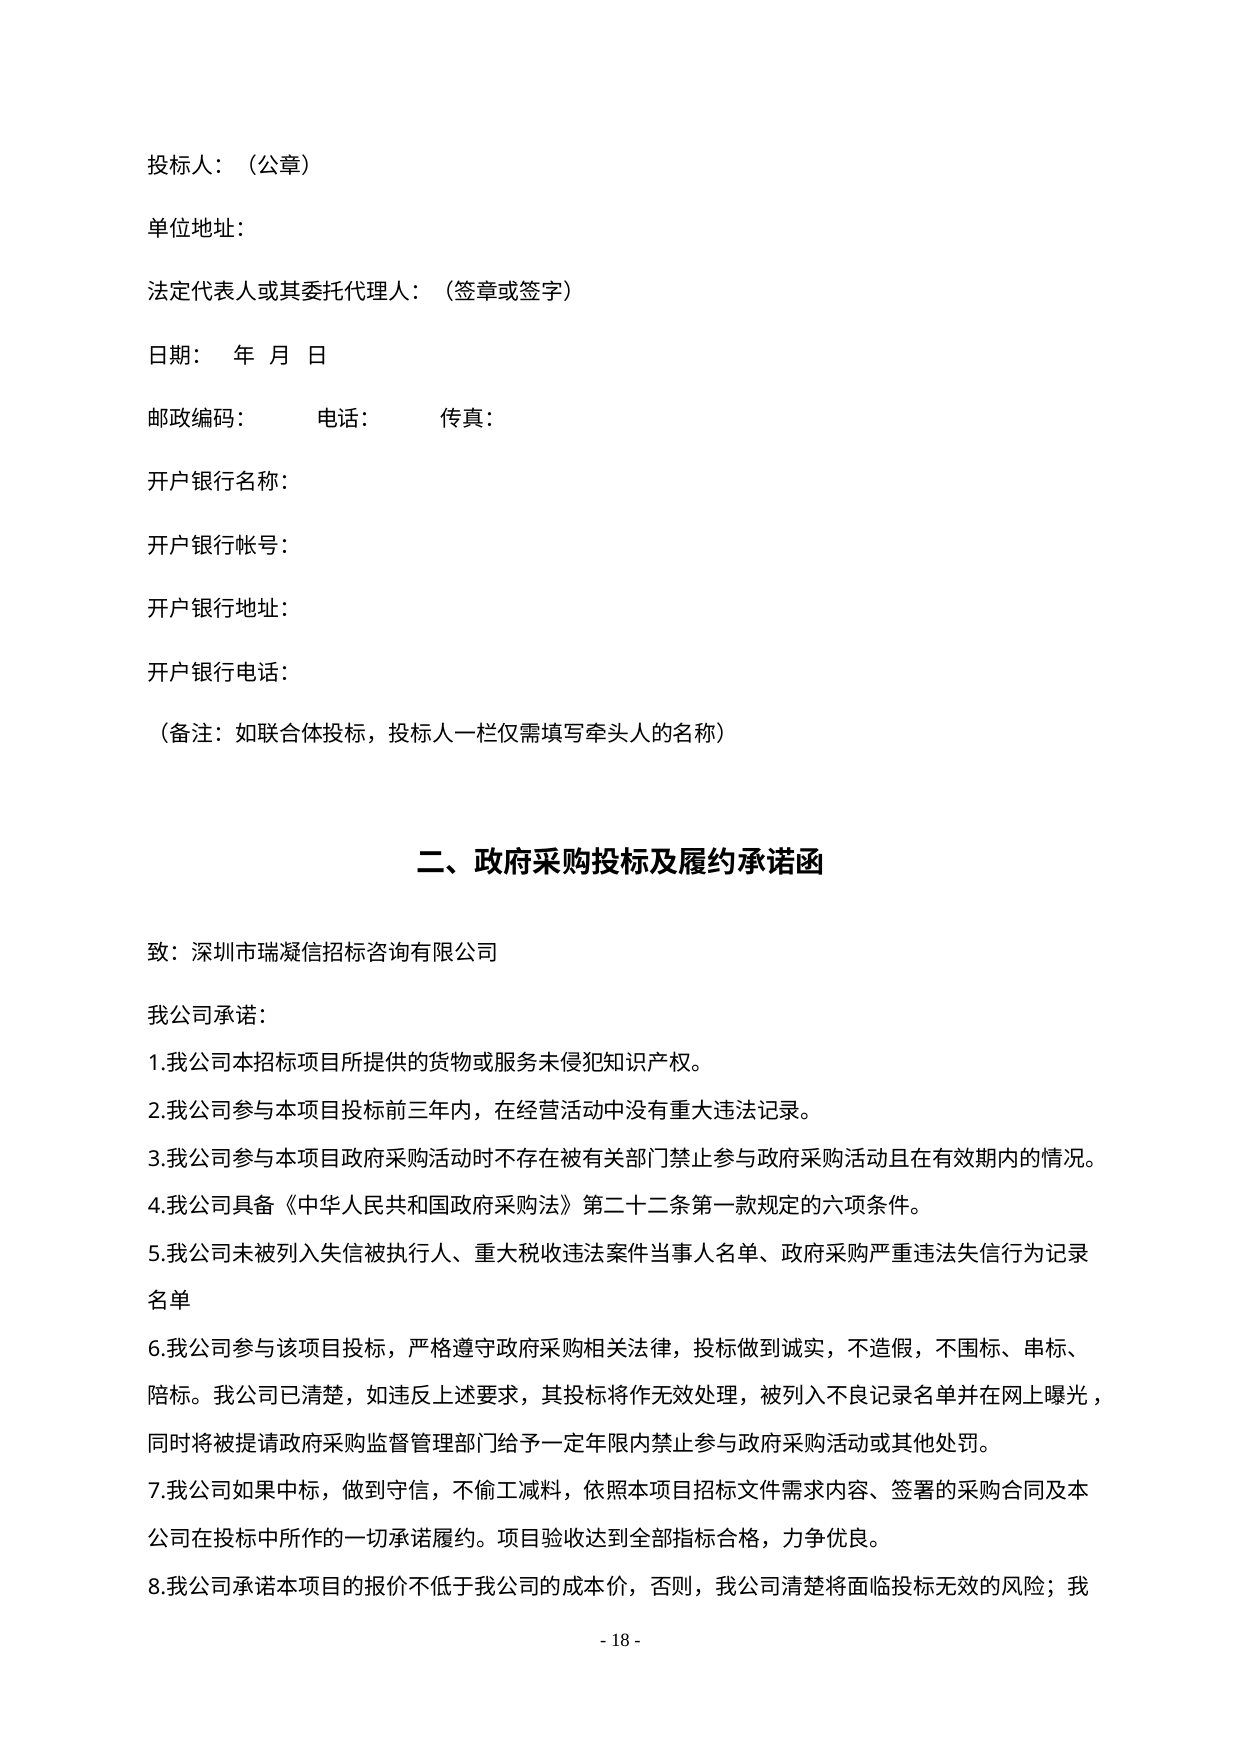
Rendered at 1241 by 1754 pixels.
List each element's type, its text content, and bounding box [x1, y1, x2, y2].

text 1.我公司本招标项目所提供的货物或服务未侵犯知识产权。 [148, 1045, 1092, 1077]
text 日期： 年 月 日 [148, 338, 1092, 369]
text 致：深圳市瑞凝信招标咨询有限公司 [148, 934, 1092, 966]
text 3.我公司参与本项目政府采购活动时不存在被有关部门禁止参与政府采购活动且在有效期内的情况。 [148, 1141, 1092, 1172]
text 5.我公司未被列入失信被执行人、重大税收违法案件当事人名单、政府采购严重违法失信行为记录名单 [148, 1236, 1092, 1315]
text （备注：如联合体投标，投标人一栏仅需填写牵头人的名称） [148, 716, 1092, 748]
text 开户银行地址： [148, 591, 1092, 623]
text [148, 1569, 1092, 1600]
text 我公司承诺： [148, 998, 1092, 1029]
text 6.我公司参与该项目投标，严格遵守政府采购相关法律，投标做到诚实，不造假，不围标、串标、陪标。我公司已清楚，如违反上述要求，其投标将作无效处理，被列入不良记录名单并在网上曝光，同时将被提请政府采购监督管理部门给予一定年限内禁止参与政府采购活动或其他处罚。 [148, 1331, 1092, 1458]
text 开户银行名称： [148, 464, 1092, 496]
text 法定代表人或其委托代理人：（签章或签字） [148, 274, 1092, 306]
text 单位地址： [148, 211, 1092, 243]
subtitle 二、政府采购投标及履约承诺函 [148, 838, 1092, 881]
text 4.我公司具备《中华人民共和国政府采购法》第二十二条第一款规定的六项条件。 [148, 1188, 1092, 1220]
text 开户银行电话： [148, 655, 1092, 686]
text 邮政编码： 电话： 传真： [148, 401, 1092, 433]
text 开户银行帐号： [148, 528, 1092, 559]
text 投标人：（公章） [148, 148, 1092, 179]
text 2.我公司参与本项目投标前三年内，在经营活动中没有重大违法记录。 [148, 1093, 1092, 1125]
text 7.我公司如果中标，做到守信，不偷工减料，依照本项目招标文件需求内容、签署的采购合同及本公司在投标中所作的一切承诺履约。项目验收达到全部指标合格，力争优良。 [148, 1473, 1092, 1553]
